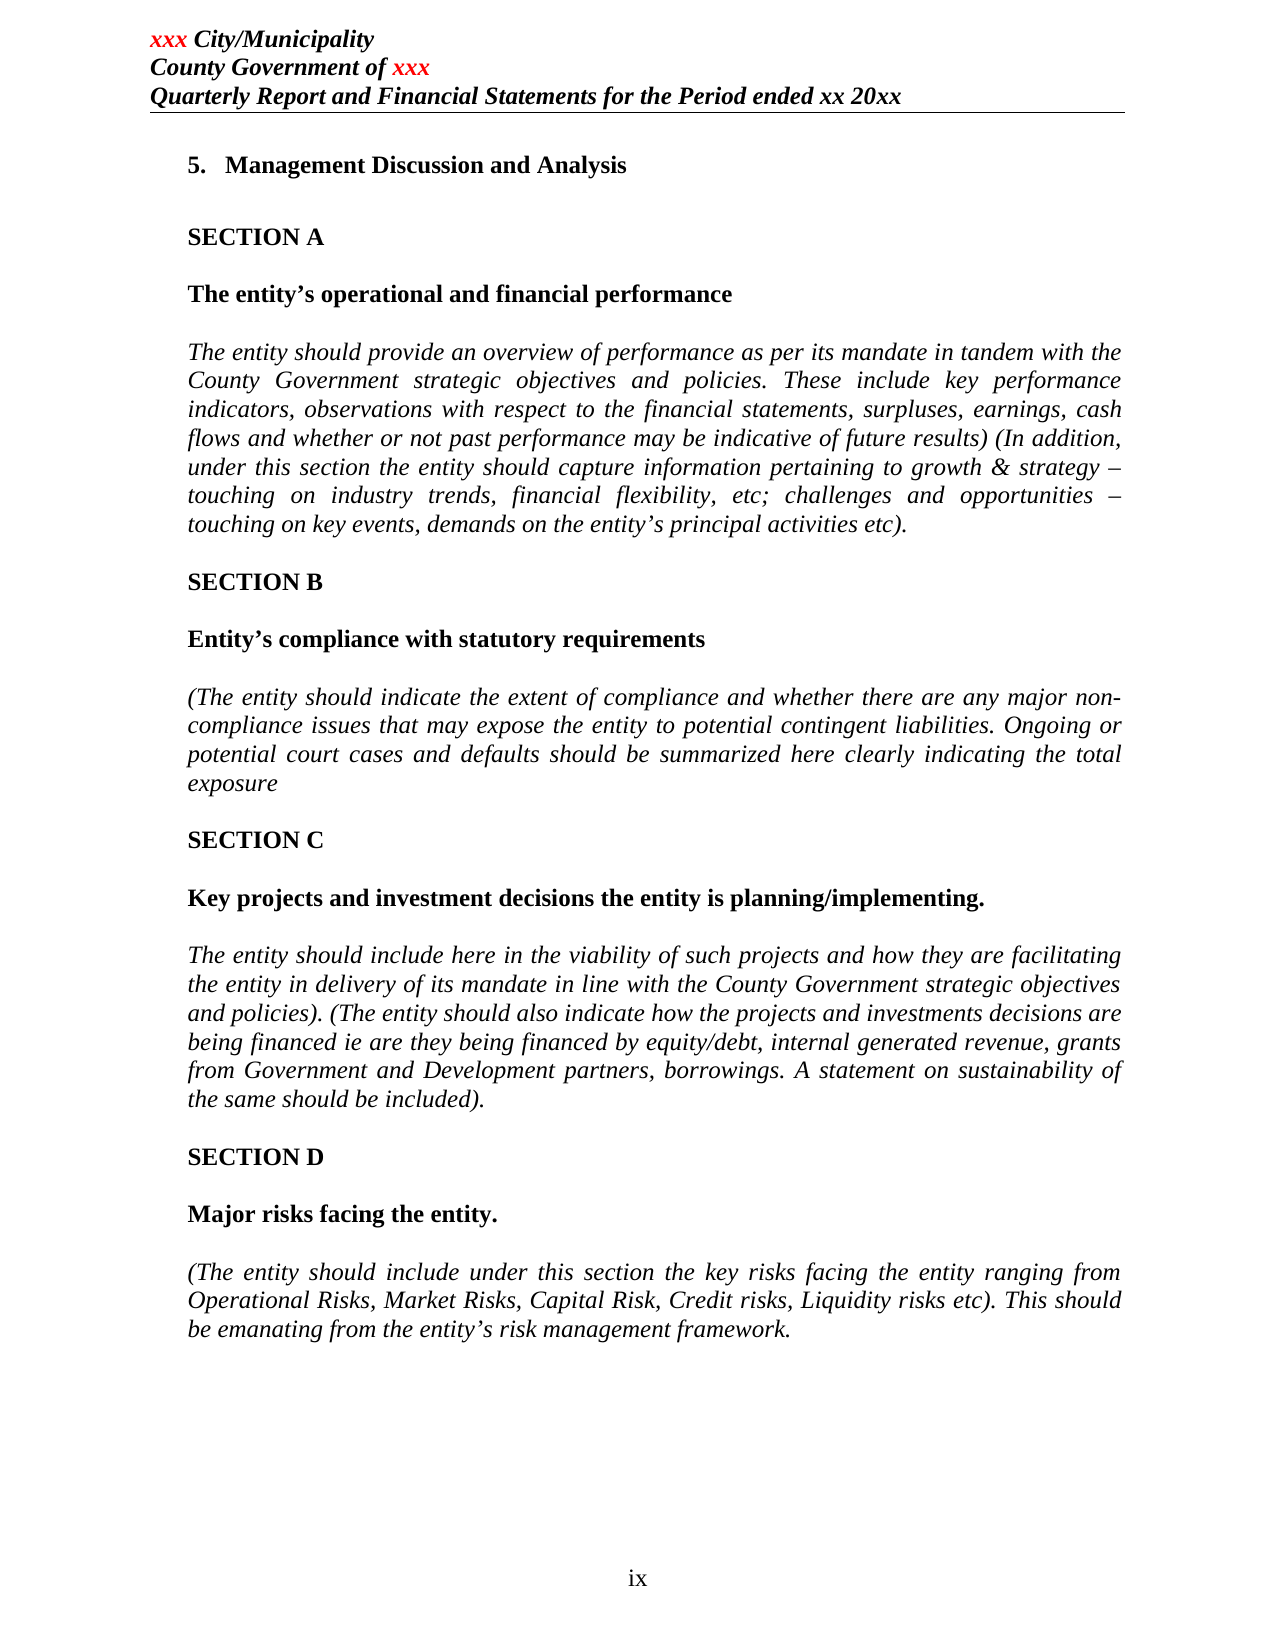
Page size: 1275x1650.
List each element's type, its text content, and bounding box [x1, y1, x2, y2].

text (The entity should indicate the extent of compliance and whether there are any major non-compliance issues that may expose the entity to potential contingent liabilities. Ongoing or potential court cases and defaults should be summarized here clearly indicating the total exposure [187, 682, 1125, 797]
text Entity’s compliance with statutory requirements [150, 624, 1125, 653]
text Key projects and investment decisions the entity is planning/implementing. [150, 883, 1125, 912]
text Major risks facing the entity. [187, 1199, 1125, 1228]
text The entity should include here in the viability of such projects and how they are facilitating the entity in delivery of its mandate in line with the County Government strategic objectives and policies). (The entity should also indicate how the projects and investments decisions are being financed ie are they being financed by equity/debt, internal generated revenue, grants from Government and Development partners, borrowings. A statement on sustainability of the same should be included). [187, 941, 1125, 1113]
text (The entity should include under this section the key risks facing the entity ranging from Operational Risks, Market Risks, Capital Risk, Credit risks, Liquidity risks etc). This should be emanating from the entity’s risk management framework. [187, 1257, 1125, 1343]
text The entity’s operational and financial performance [150, 279, 1125, 308]
text The entity should provide an overview of performance as per its mandate in tandem with the County Government strategic objectives and policies. These include key performance indicators, observations with respect to the financial statements, surpluses, earnings, cash flows and whether or not past performance may be indicative of future results) (In addition, under this section the entity should capture information pertaining to growth & strategy – touching on industry trends, financial flexibility, etc; challenges and opportunities – touching on key events, demands on the entity’s principal activities etc). [187, 337, 1125, 538]
text SECTION C [150, 826, 1125, 854]
text SECTION A [150, 222, 1125, 251]
subtitle Management Discussion and Analysis [187, 150, 1125, 179]
text SECTION D [150, 1142, 1125, 1171]
text SECTION B [150, 567, 1125, 596]
